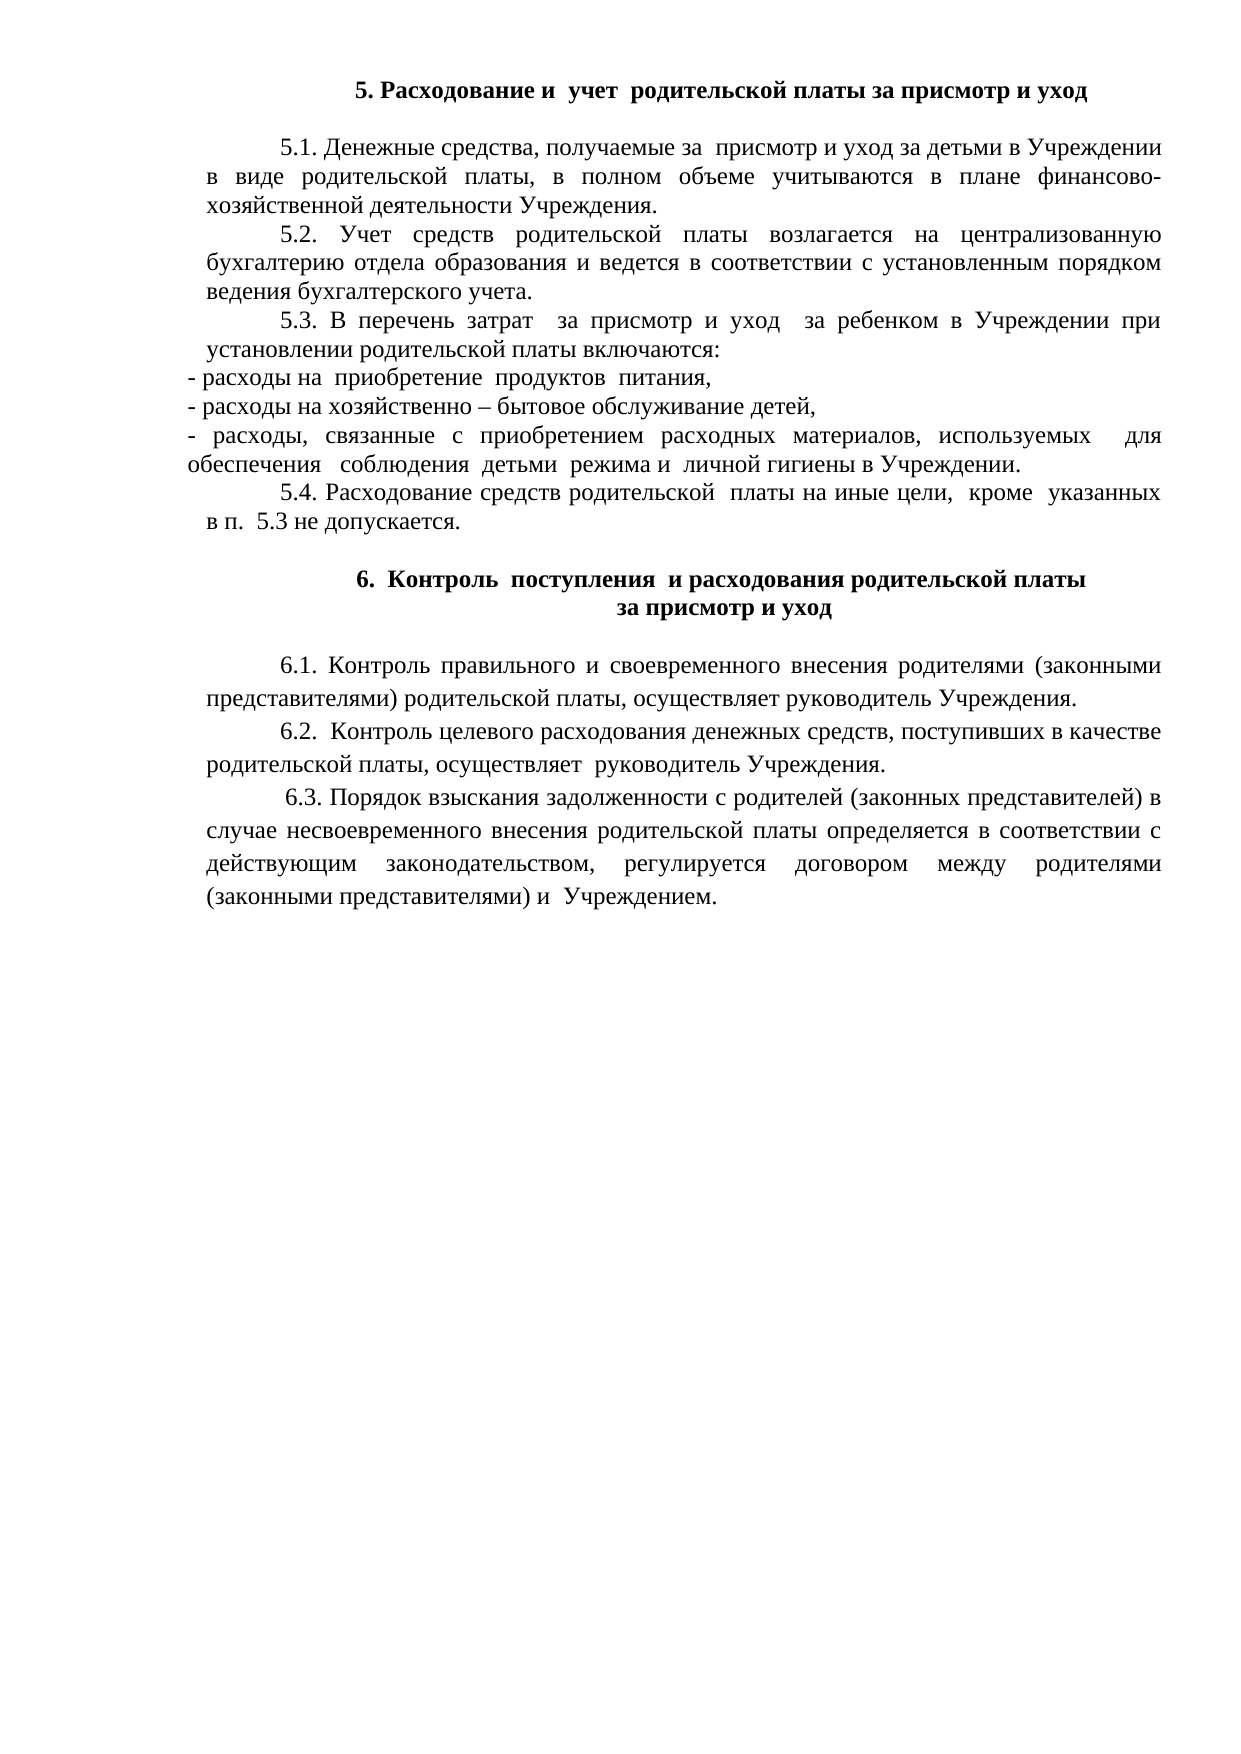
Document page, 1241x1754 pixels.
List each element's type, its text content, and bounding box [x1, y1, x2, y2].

text 6.3. Порядок взыскания задолженности с родителей (законных представителей) в случае несвоевременного внесения родительской платы определяется в соответствии с действующим законодательством, регулируется договором между родителями (законными представителями) и Учреждением. [206, 782, 1162, 910]
text 6. Контроль поступления и расходования родительской платы [206, 564, 1162, 592]
text 5.2. Учет средств родительской платы возлагается на централизованную бухгалтерию отдела образования и ведется в соответствии с установленным порядком ведения бухгалтерского учета. [206, 219, 1162, 305]
text 5. Расходование и учет родительской платы за присмотр и уход [206, 75, 1162, 104]
text - расходы, связанные с приобретением расходных материалов, используемых для обеспечения соблюдения детьми режима и личной гигиены в Учреждении. [187, 420, 1162, 477]
text 5.4. Расходование средств родительской платы на иные цели, кроме указанных в п. 5.3 не допускается. [206, 477, 1162, 535]
text за присмотр и уход [206, 592, 1162, 621]
text 5.1. Денежные средства, получаемые за присмотр и уход за детьми в Учреждении в виде родительской платы, в полном объеме учитываются в плане финансово-хозяйственной деятельности Учреждения. [206, 132, 1162, 219]
text - расходы на хозяйственно – бытовое обслуживание детей, [187, 391, 1162, 420]
text 5.3. В перечень затрат за присмотр и уход за ребенком в Учреждении при установлении родительской платы включаются: [206, 305, 1162, 362]
text 6.2. Контроль целевого расходования денежных средств, поступивших в качестве родительской платы, осуществляет руководитель Учреждения. [206, 716, 1162, 778]
text 6.1. Контроль правильного и своевременного внесения родителями (законными представителями) родительской платы, осуществляет руководитель Учреждения. [206, 650, 1162, 712]
text - расходы на приобретение продуктов питания, [187, 362, 1162, 391]
